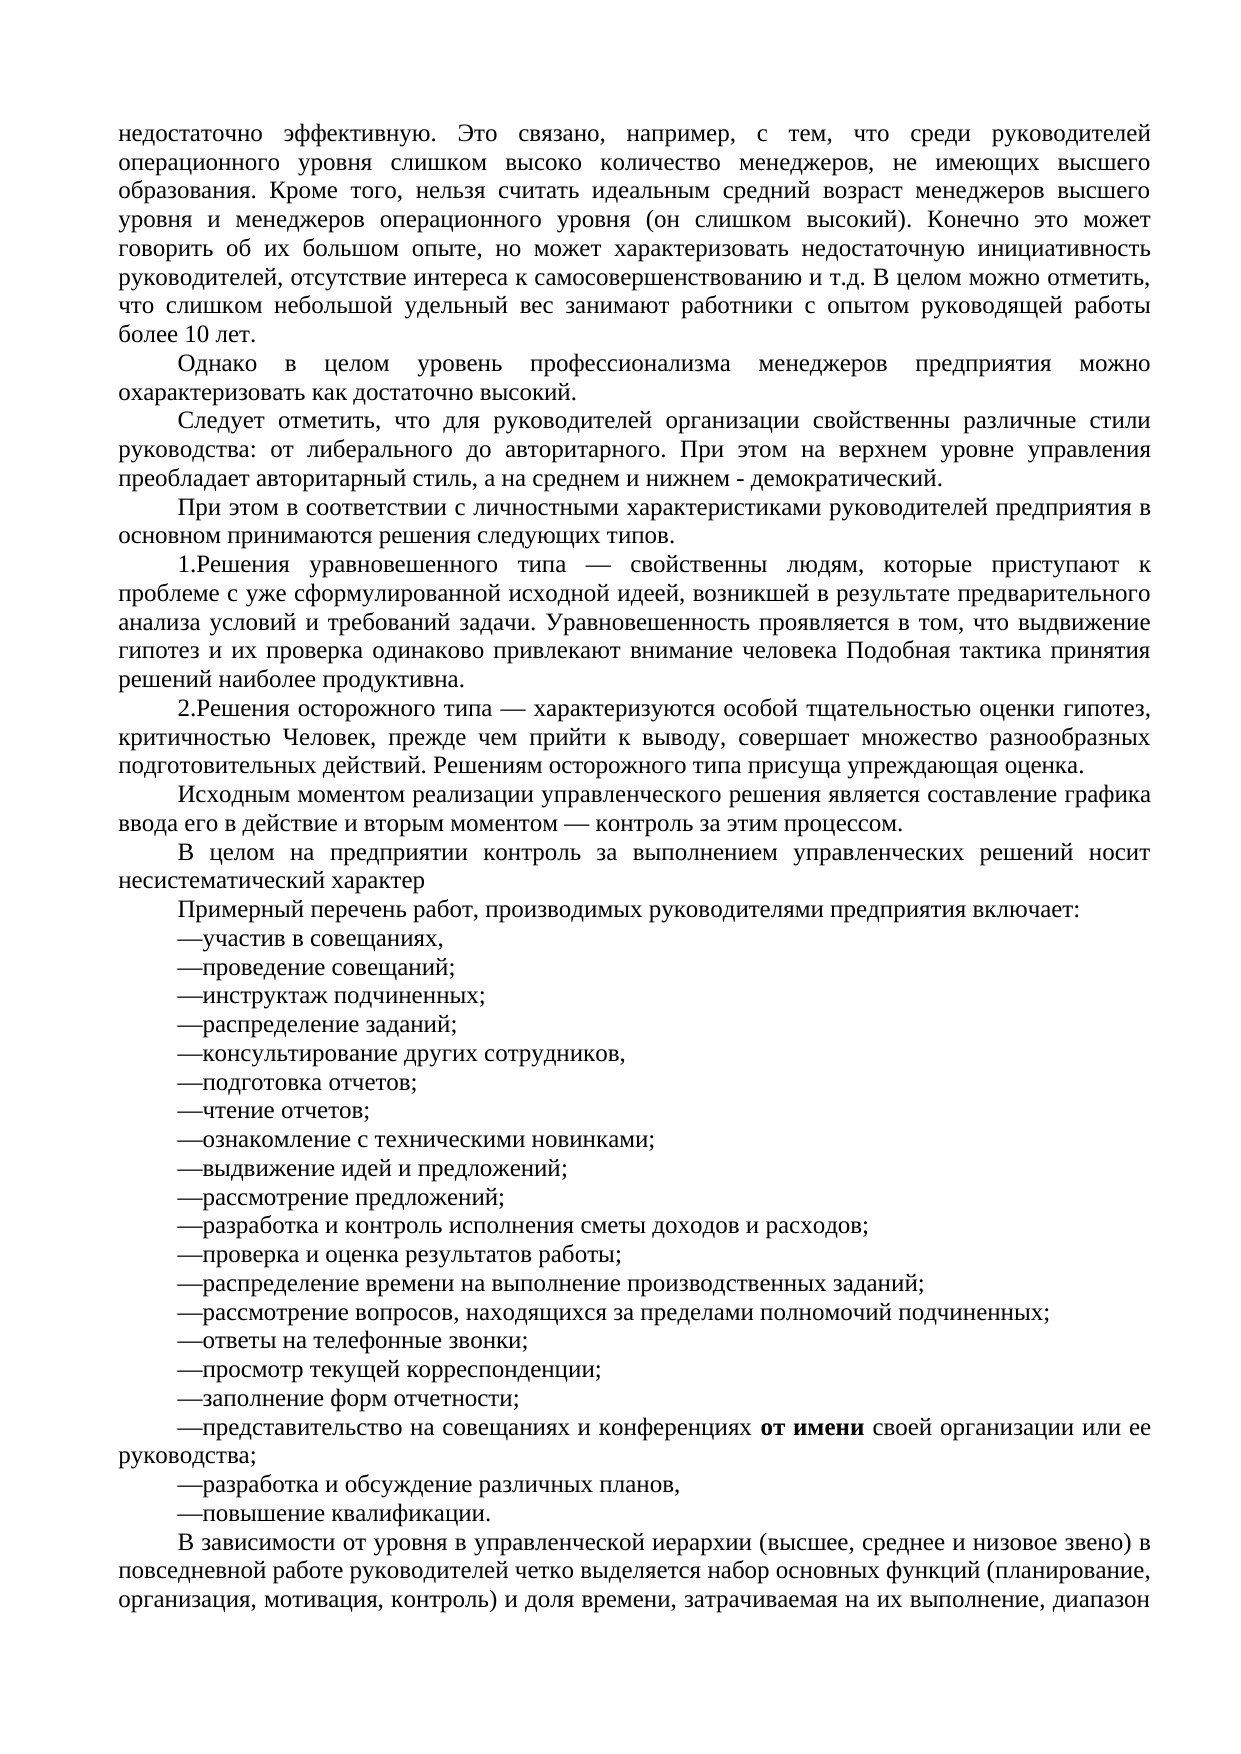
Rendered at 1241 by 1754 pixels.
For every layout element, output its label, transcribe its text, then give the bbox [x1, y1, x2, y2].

text —рассмотрение вопросов, находящихся за пределами полномочий подчиненных; [118, 1297, 1152, 1326]
text —заполнение форм отчетности; [118, 1383, 1152, 1412]
text —консультирование других сотрудников, [118, 1038, 1152, 1067]
text —инструктаж подчиненных; [118, 981, 1152, 1009]
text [118, 118, 1152, 348]
text —представительство на совещаниях и конференциях от имени своей организации или ее руководства; [118, 1412, 1152, 1469]
text —распределение заданий; [118, 1009, 1152, 1038]
text —разработка и обсуждение различных планов, [118, 1469, 1152, 1498]
text —разработка и контроль исполнения сметы доходов и расходов; [118, 1211, 1152, 1239]
text Примерный перечень работ, производимых руководителями предприятия включает: [118, 894, 1152, 923]
text —проведение совещаний; [118, 952, 1152, 981]
text Исходным моментом реализации управленческого решения является составление графика ввода его в действие и вторым моментом — контроль за этим процессом. [118, 779, 1152, 837]
text 2.Решения осторожного типа — характеризуются особой тщательностью оценки гипотез, критичностью Человек, прежде чем прийти к выводу, совершает множество разнообразных подготовительных действий. Решениям осторожного типа присуща упреждающая оценка. [118, 693, 1152, 779]
text Следует отметить, что для руководителей организации свойственны различные стили руководства: от либерального до авторитарного. При этом на верхнем уровне управления преобладает авторитарный стиль, а на среднем и нижнем - демократический. [118, 406, 1152, 492]
text —участив в совещаниях, [118, 923, 1152, 952]
text В целом на предприятии контроль за выполнением управленческих решений носит несистематический характер [118, 837, 1152, 894]
text Однако в целом уровень профессионализма менеджеров предприятия можно охарактеризовать как достаточно высокий. [118, 348, 1152, 406]
text —подготовка отчетов; [118, 1067, 1152, 1096]
text —распределение времени на выполнение производственных заданий; [118, 1268, 1152, 1297]
text —выдвижение идей и предложений; [118, 1153, 1152, 1182]
text —повышение квалификации. [118, 1498, 1152, 1527]
text —чтение отчетов; [118, 1096, 1152, 1124]
text При этом в соответствии с личностными характеристиками руководителей предприятия в основном принимаются решения следующих типов. [118, 492, 1152, 549]
text —рассмотрение предложений; [118, 1182, 1152, 1211]
text —просмотр текущей корреспонденции; [118, 1354, 1152, 1383]
text —проверка и оценка результатов работы; [118, 1239, 1152, 1268]
text —ответы на телефонные звонки; [118, 1326, 1152, 1354]
text —ознакомление с техническими новинками; [118, 1124, 1152, 1153]
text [118, 1527, 1152, 1613]
text 1.Решения уравновешенного типа — свойственны людям, которые приступают к проблеме с уже сформулированной исходной идеей, возникшей в результате предварительного анализа условий и требований задачи. Уравновешенность проявляется в том, что выдвижение гипотез и их проверка одинаково привлекают внимание человека Подобная тактика принятия решений наиболее продуктивна. [118, 549, 1152, 693]
